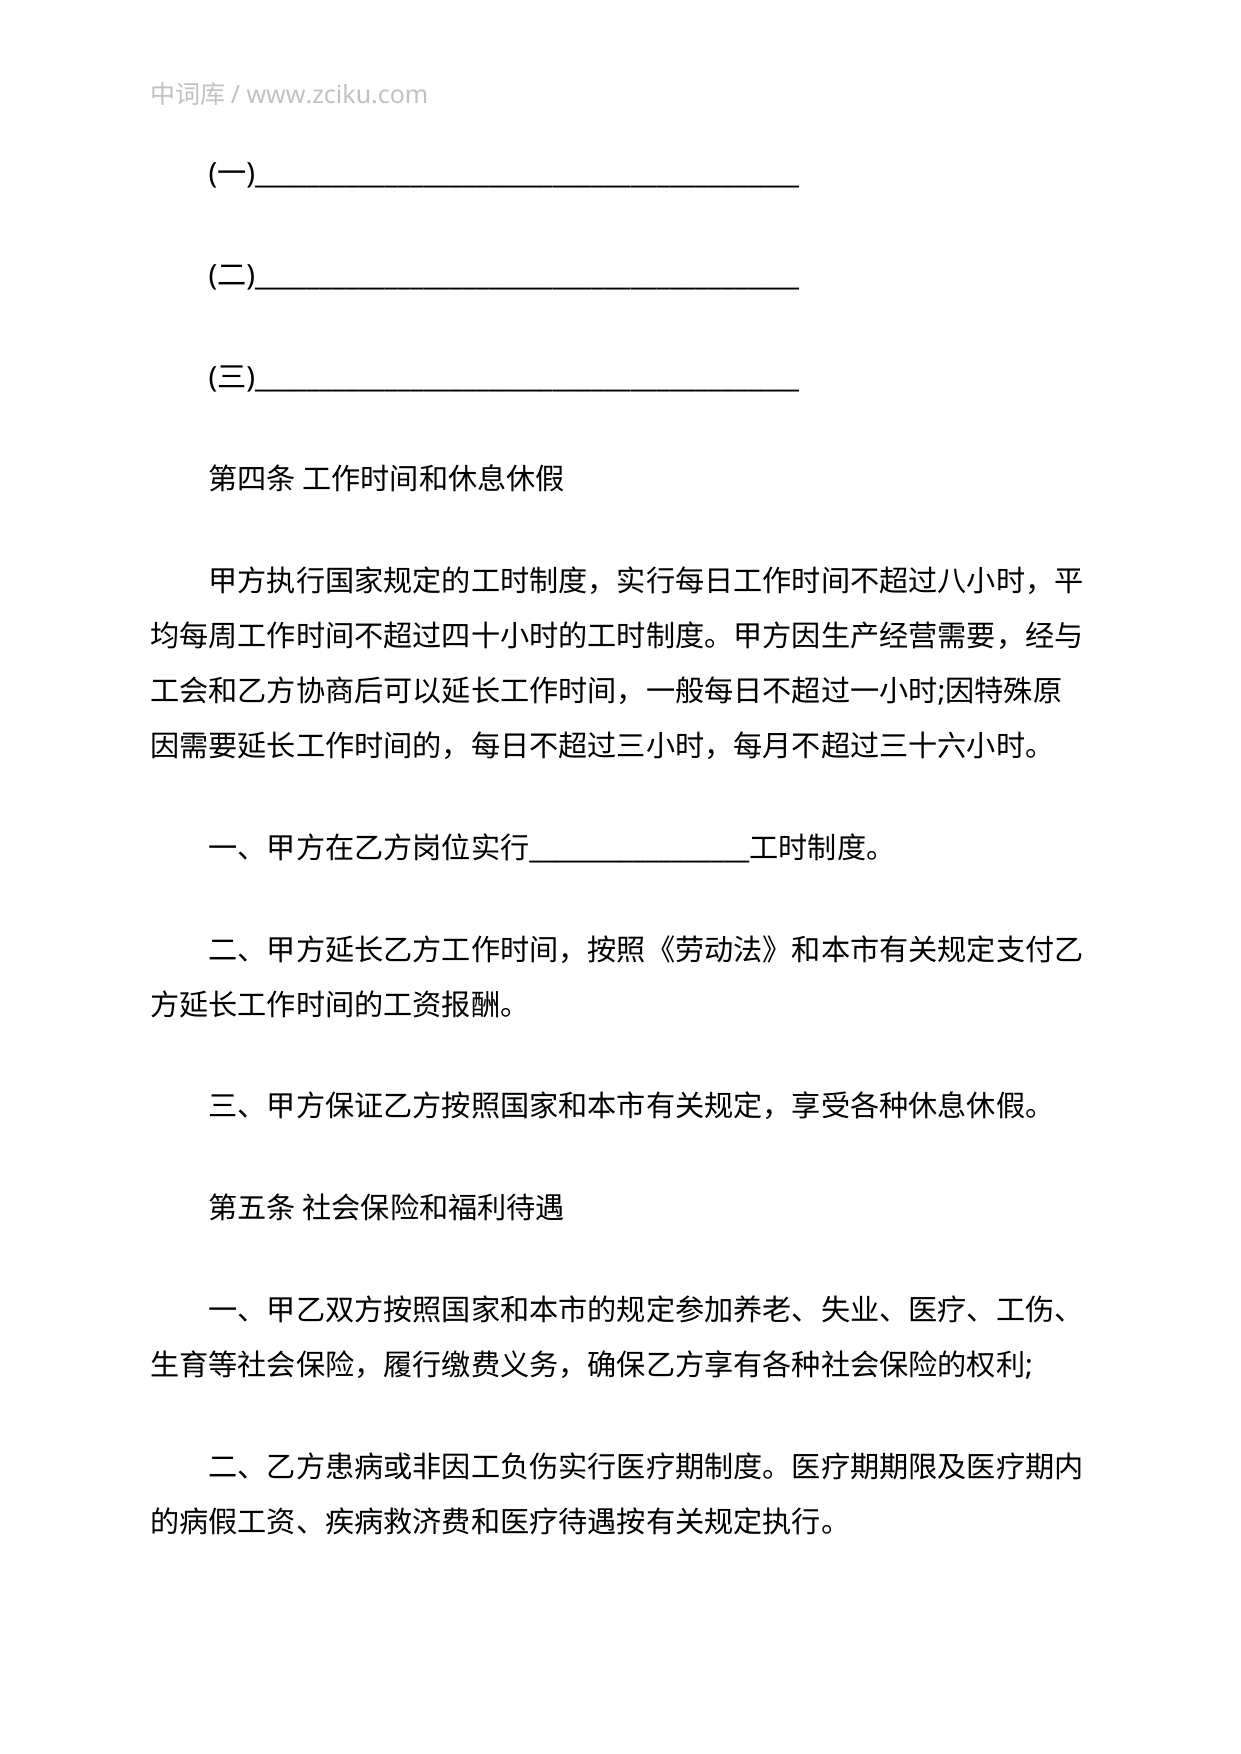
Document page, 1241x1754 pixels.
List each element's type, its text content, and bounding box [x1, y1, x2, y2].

text 二、乙方患病或非因工负伤实行医疗期制度。医疗期期限及医疗期内的病假工资、疾病救济费和医疗待遇按有关规定执行。 [150, 1443, 1090, 1541]
text 甲方执行国家规定的工时制度，实行每日工作时间不超过八小时，平均每周工作时间不超过四十小时的工时制度。甲方因生产经营需要，经与工会和乙方协商后可以延长工作时间，一般每日不超过一小时;因特殊原因需要延长工作时间的，每日不超过三小时，每月不超过三十六小时。 [150, 558, 1090, 765]
text 第五条 社会保险和福利待遇 [150, 1185, 1090, 1227]
text 一、甲方在乙方岗位实行_________________工时制度。 [150, 824, 1090, 867]
text 三、甲方保证乙方按照国家和本市有关规定，享受各种休息休假。 [150, 1083, 1090, 1125]
text 第四条 工作时间和休息休假 [150, 456, 1090, 498]
text (一)__________________________________________ [150, 150, 1090, 192]
text 二、甲方延长乙方工作时间，按照《劳动法》和本市有关规定支付乙方延长工作时间的工资报酬。 [150, 926, 1090, 1023]
text 一、甲乙双方按照国家和本市的规定参加养老、失业、医疗、工伤、生育等社会保险，履行缴费义务，确保乙方享有各种社会保险的权利; [150, 1286, 1090, 1384]
text (三)__________________________________________ [150, 354, 1090, 396]
text (二)__________________________________________ [150, 252, 1090, 294]
